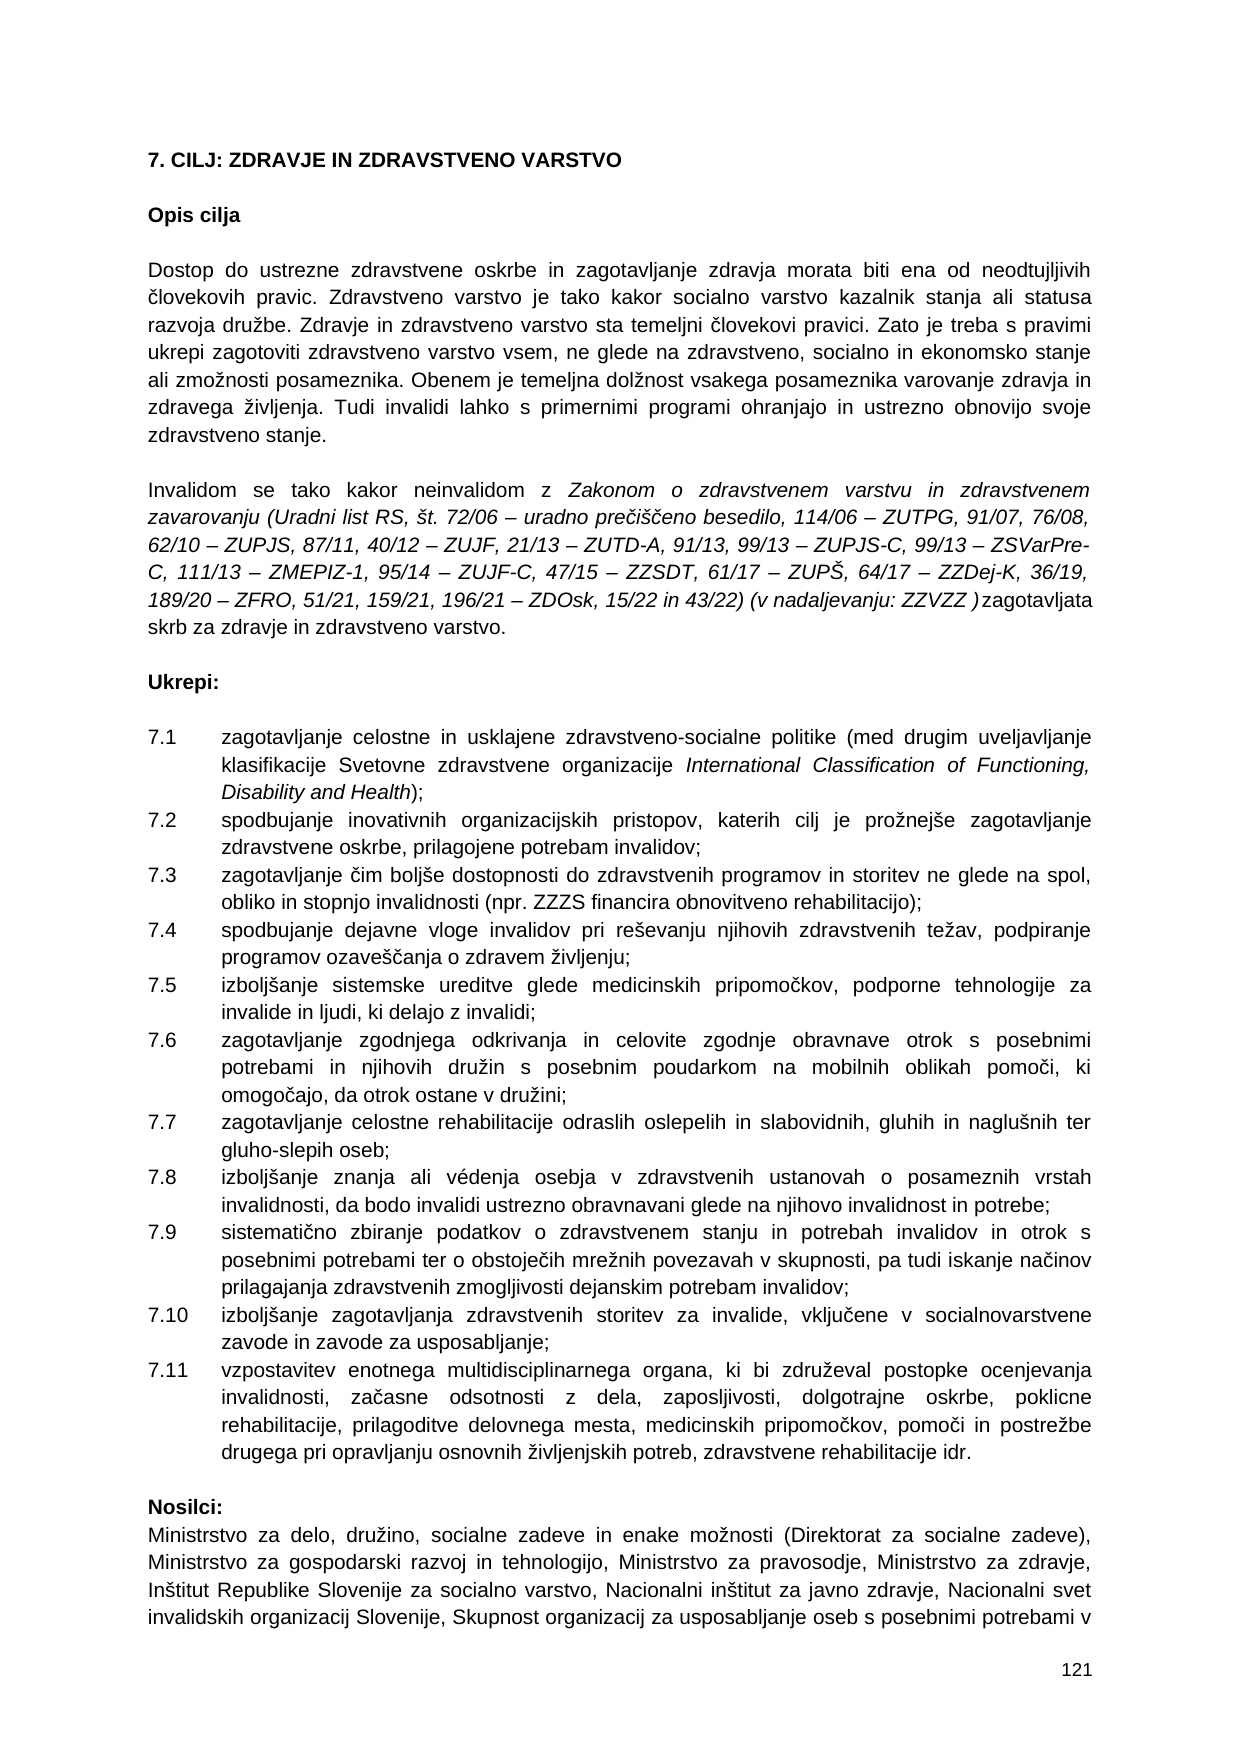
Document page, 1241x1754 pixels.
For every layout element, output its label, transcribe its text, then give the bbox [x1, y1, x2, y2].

text 7. CILJ: ZDRAVJE IN ZDRAVSTVENO VARSTVO [148, 148, 1092, 172]
text Ukrepi: [148, 670, 1092, 694]
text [148, 1523, 1092, 1629]
list vzpostavitev enotnega multidisciplinarnega organa, ki bi združeval postopke ocenjevanja invalidnosti, začasne odsotnosti z dela, zaposljivosti, dolgotrajne oskrbe, poklicne rehabilitacije, prilagoditve delovnega mesta, medicinskih pripomočkov, pomoči in postrežbe drugega pri opravljanju osnovnih življenjskih potreb, zdravstvene rehabilitacije idr. [148, 1358, 1092, 1464]
text Dostop do ustrezne zdravstvene oskrbe in zagotavljanje zdravja morata biti ena od neodtujljivih človekovih pravic. Zdravstveno varstvo je tako kakor socialno varstvo kazalnik stanja ali statusa razvoja družbe. Zdravje in zdravstveno varstvo sta temeljni človekovi pravici. Zato je treba s pravimi ukrepi zagotoviti zdravstveno varstvo vsem, ne glede na zdravstveno, socialno in ekonomsko stanje ali zmožnosti posameznika. Obenem je temeljna dolžnost vsakega posameznika varovanje zdravja in zdravega življenja. Tudi invalidi lahko s primernimi programi ohranjajo in ustrezno obnovijo svoje zdravstveno stanje. [148, 258, 1092, 447]
list izboljšanje sistemske ureditve glede medicinskih pripomočkov, podporne tehnologije za invalide in ljudi, ki delajo z invalidi; [148, 973, 1092, 1024]
text Opis cilja [148, 203, 1092, 227]
list izboljšanje zagotavljanja zdravstvenih storitev za invalide, vključene v socialnovarstvene zavode in zavode za usposabljanje; [148, 1303, 1092, 1354]
list zagotavljanje zgodnjega odkrivanja in celovite zgodnje obravnave otrok s posebnimi potrebami in njihovih družin s posebnim poudarkom na mobilnih oblikah pomoči, ki omogočajo, da otrok ostane v družini; [148, 1028, 1092, 1107]
list zagotavljanje celostne rehabilitacije odraslih oslepelih in slabovidnih, gluhih in naglušnih ter gluho-slepih oseb; [148, 1110, 1092, 1162]
text Nosilci: [148, 1495, 1092, 1519]
list izboljšanje znanja ali védenja osebja v zdravstvenih ustanovah o posameznih vrstah invalidnosti, da bodo invalidi ustrezno obravnavani glede na njihovo invalidnost in potrebe; [148, 1165, 1092, 1217]
list spodbujanje inovativnih organizacijskih pristopov, katerih cilj je prožnejše zagotavljanje zdravstvene oskrbe, prilagojene potrebam invalidov; [148, 808, 1092, 859]
list spodbujanje dejavne vloge invalidov pri reševanju njihovih zdravstvenih težav, podpiranje programov ozaveščanja o zdravem življenju; [148, 918, 1092, 969]
list zagotavljanje čim boljše dostopnosti do zdravstvenih programov in storitev ne glede na spol, obliko in stopnjo invalidnosti (npr. ZZZS financira obnovitveno rehabilitacijo); [148, 863, 1092, 914]
list zagotavljanje celostne in usklajene zdravstveno-socialne politike (med drugim uveljavljanje klasifikacije Svetovne zdravstvene organizacije International Classification of Functioning, Disability and Health); [148, 725, 1092, 804]
text Invalidom se tako kakor neinvalidom z Zakonom o zdravstvenem varstvu in zdravstvenem zavarovanju (Uradni list RS, št. 72/06 – uradno prečiščeno besedilo, 114/06 – ZUTPG, 91/07, 76/08, 62/10 – ZUPJS, 87/11, 40/12 – ZUJF, 21/13 – ZUTD-A, 91/13, 99/13 – ZUPJS-C, 99/13 – ZSVarPre-C, 111/13 – ZMEPIZ-1, 95/14 – ZUJF-C, 47/15 – ZZSDT, 61/17 – ZUPŠ, 64/17 – ZZDej-K, 36/19, 189/20 – ZFRO, 51/21, 159/21, 196/21 – ZDOsk, 15/22 in 43/22) (v nadaljevanju: ZZVZZ )zagotavljata skrb za zdravje in zdravstveno varstvo. [148, 478, 1092, 639]
list sistematično zbiranje podatkov o zdravstvenem stanju in potrebah invalidov in otrok s posebnimi potrebami ter o obstoječih mrežnih povezavah v skupnosti, pa tudi iskanje načinov prilagajanja zdravstvenih zmogljivosti dejanskim potrebam invalidov; [148, 1220, 1092, 1299]
